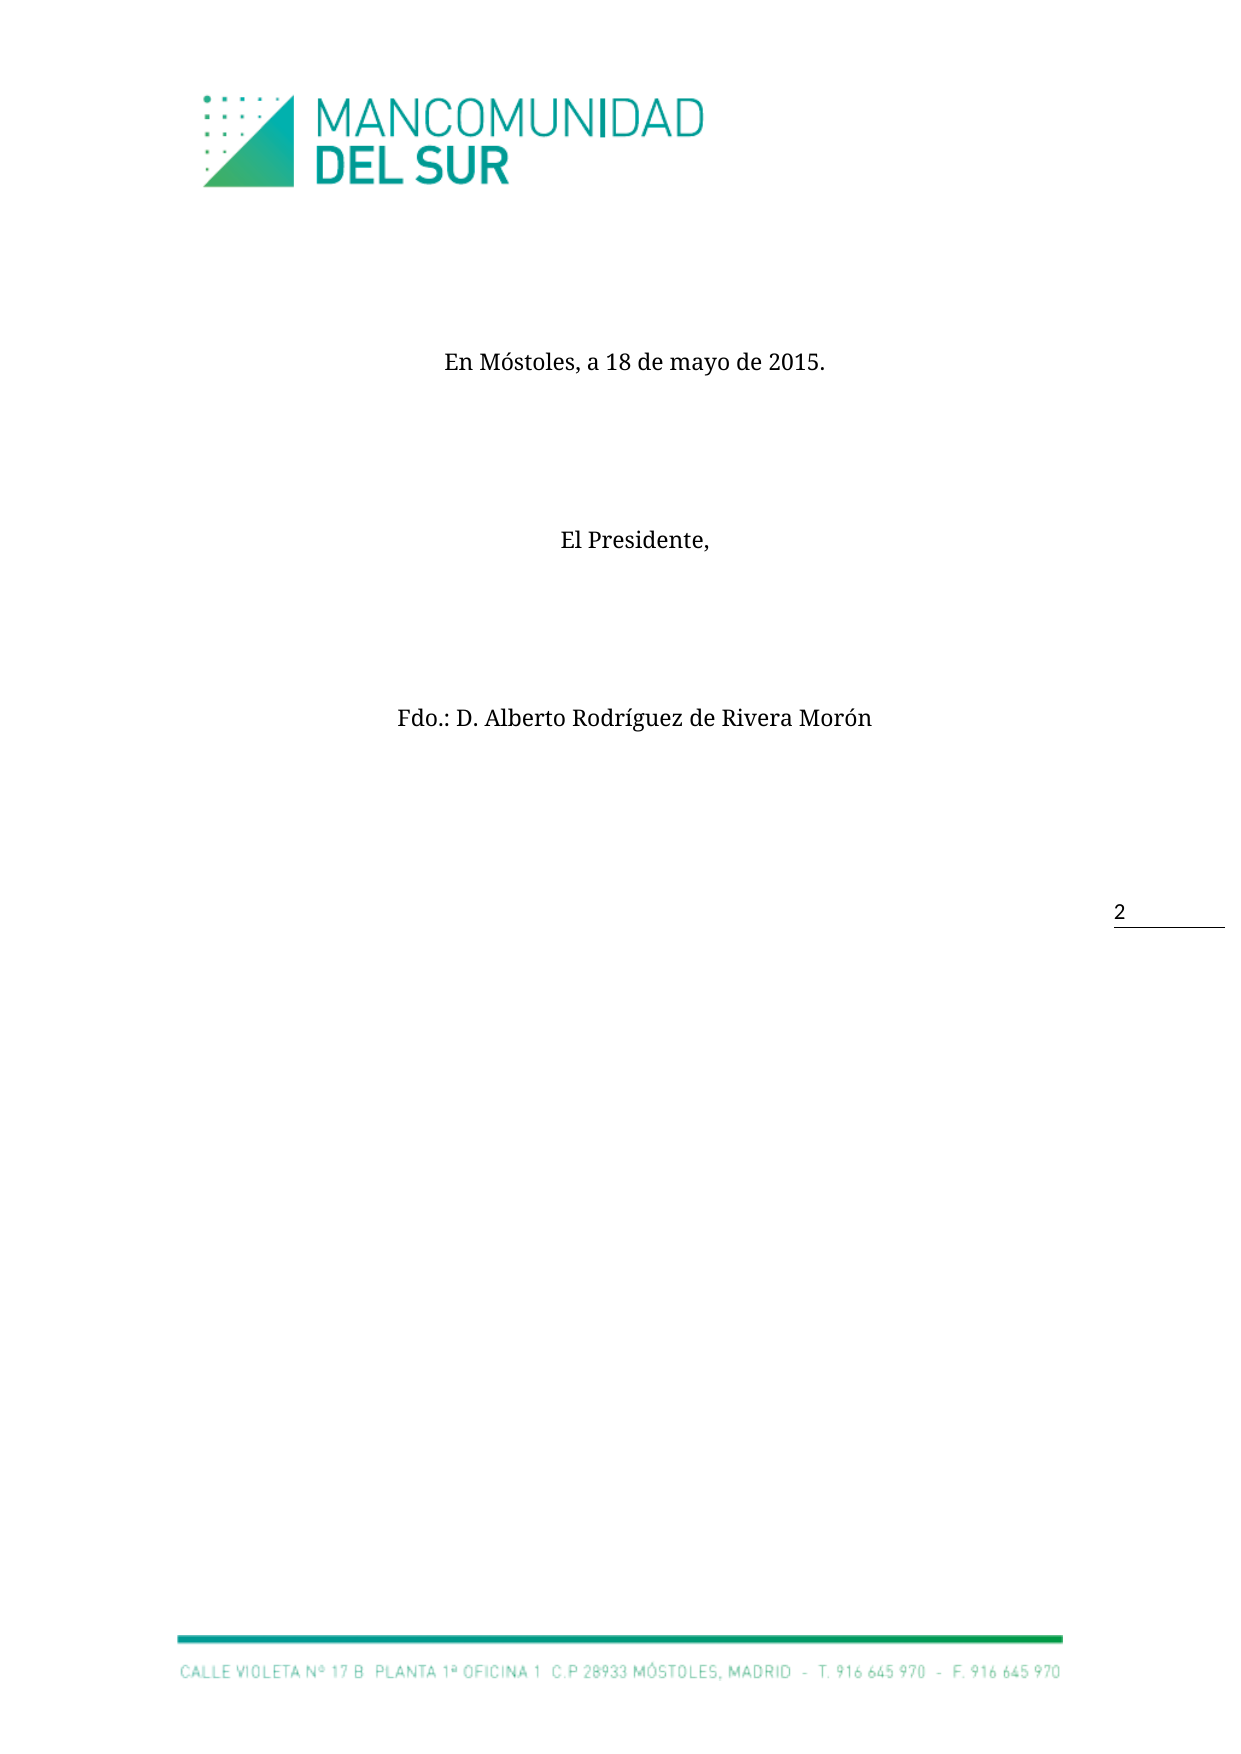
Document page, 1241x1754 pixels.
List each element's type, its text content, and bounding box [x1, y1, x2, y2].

picture [177, 1635, 1063, 1681]
text En Móstoles, a 18 de mayo de 2015. [207, 346, 1063, 377]
text El Presidente, [207, 524, 1063, 555]
text Fdo.: D. Alberto Rodríguez de Rivera Morón [207, 702, 1063, 733]
